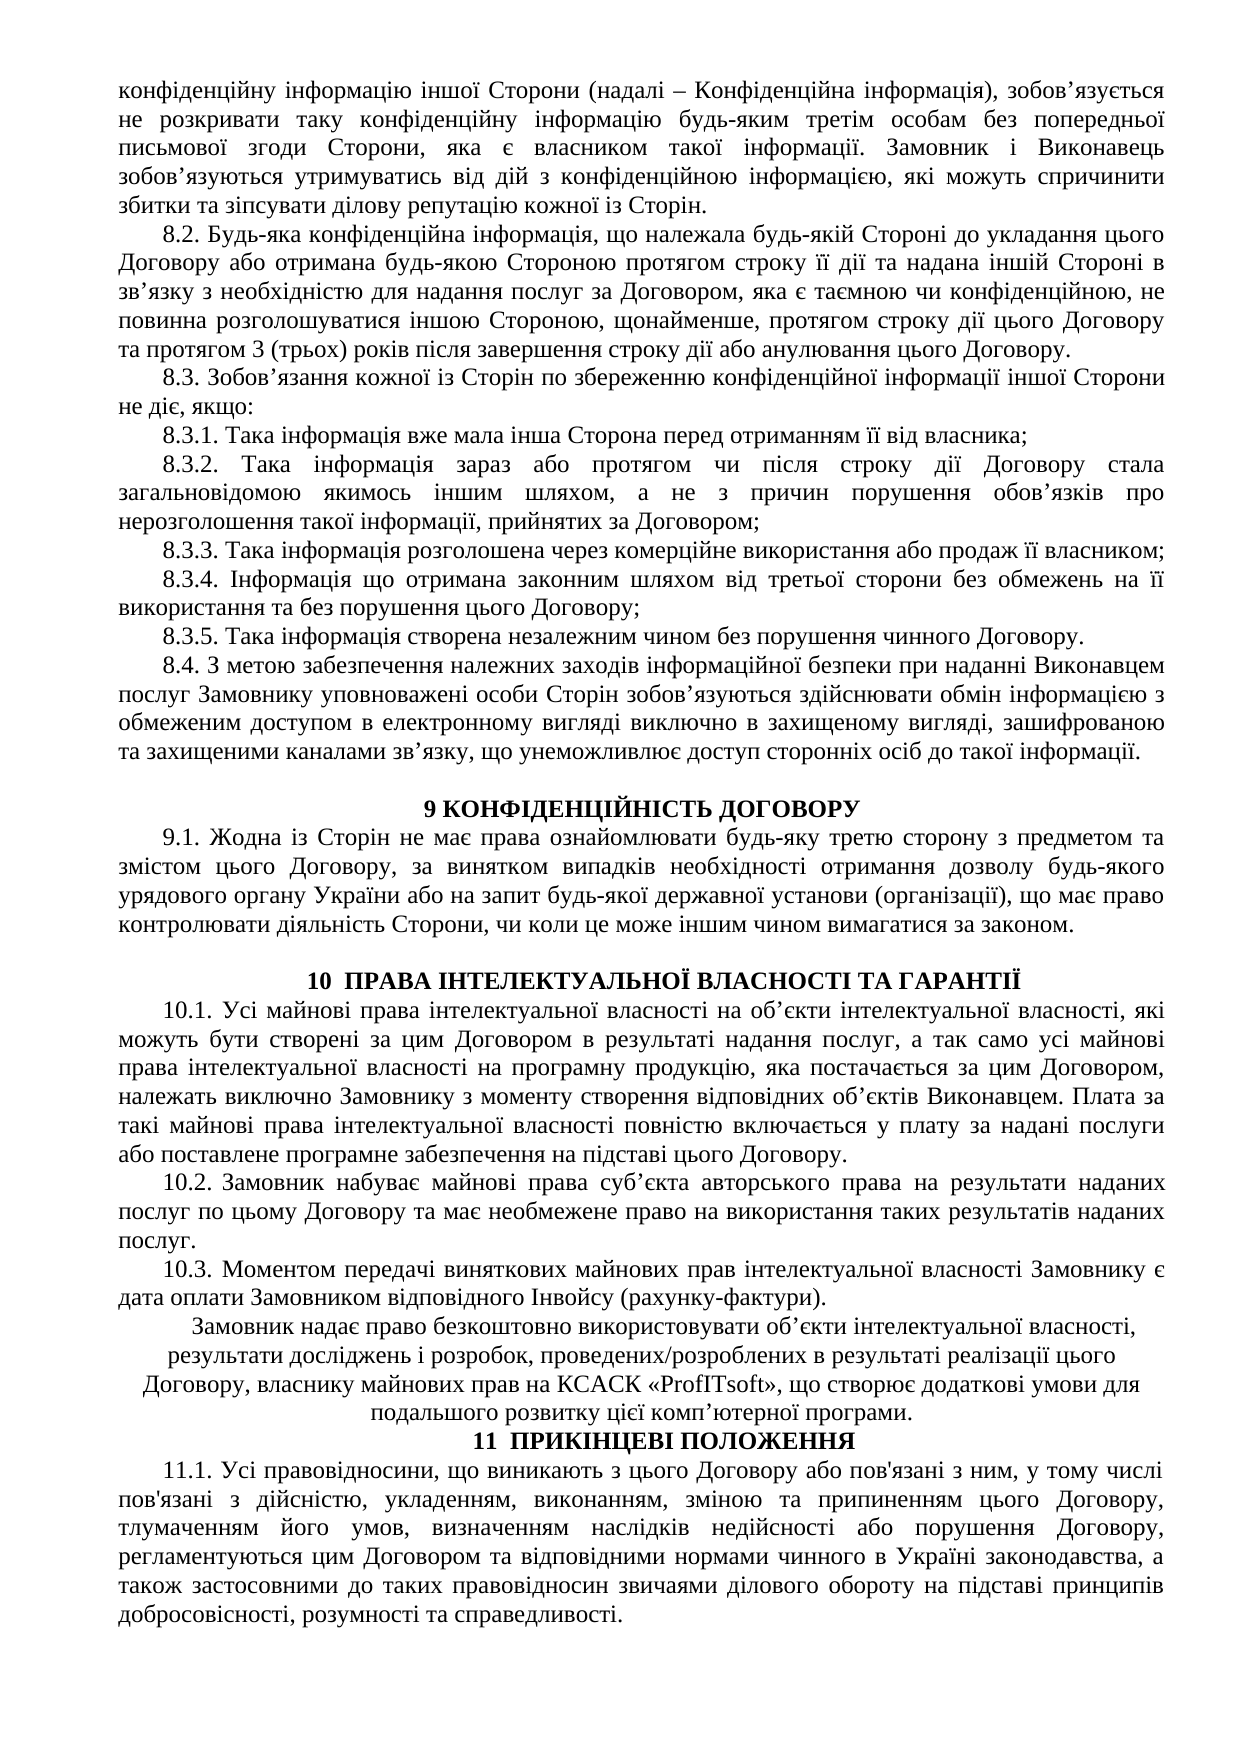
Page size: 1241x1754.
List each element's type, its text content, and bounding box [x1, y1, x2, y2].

text Замовник надає право безкоштовно використовувати об’єкти інтелектуальної власності, результати досліджень і розробок, проведених/розроблених в результаті реалізації цього Договору, власнику майнових прав на КСАСК «ProfITsoft», що створює додаткові умови для подальшого розвитку цієї комп’ютерної програми. [118, 1311, 1165, 1426]
text 8.3.1. Така інформація вже мала інша Сторона перед отриманням її від власника; [118, 420, 1166, 449]
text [118, 75, 1166, 219]
list Замовник набуває майнові права суб’єкта авторського права на результати наданих послуг по цьому Договору та має необмежене право на використання таких результатів наданих послуг. [118, 1167, 1166, 1254]
text 11.1. Усі правовідносини, що виникають з цього Договору або пов'язані з ним, у тому числі пов'язані з дійсністю, укладенням, виконанням, зміною та припиненням цього Договору, тлумаченням його умов, визначенням наслідків недійсності або порушення Договору, регламентуються цим Договором та відповідними нормами чинного в Україні законодавства, а також застосовними до таких правовідносин звичаями ділового обороту на підставі принципів добросовісності, розумності та справедливості. [118, 1455, 1165, 1627]
text 8.3.2. Така інформація зараз або протягом чи після строку дії Договору стала загальновідомою якимось іншим шляхом, а не з причин порушення обов’язків про нерозголошення такої інформації, прийнятих за Договором; [118, 449, 1166, 535]
list Моментом передачі виняткових майнових прав інтелектуальної власності Замовнику є дата оплати Замовником відповідного Інвойсу (рахунку-фактури). [118, 1254, 1166, 1311]
list ПРАВА ІНТЕЛЕКТУАЛЬНОЇ ВЛАСНОСТІ ТА ГАРАНТІЇ [162, 966, 1166, 995]
text 8.4. З метою забезпечення належних заходів інформаційної безпеки при наданні Виконавцем послуг Замовнику уповноважені особи Сторін зобов’язуються здійснювати обмін інформацією з обмеженим доступом в електронному вигляді виключно в захищеному вигляді, зашифрованою та захищеними каналами зв’язку, що унеможливлює доступ сторонніх осіб до такої інформації. [118, 650, 1166, 765]
text 9 КОНФІДЕНЦІЙНІСТЬ ДОГОВОРУ [118, 794, 1166, 822]
list ПРИКІНЦЕВІ ПОЛОЖЕННЯ [162, 1426, 1165, 1455]
text 9.1. Жодна із Сторін не має права ознайомлювати будь-яку третю сторону з предметом та змістом цього Договору, за винятком випадків необхідності отримання дозволу будь-якого урядового органу України або на запит будь-якої державної установи (організації), що має право контролювати діяльність Сторони, чи коли це може іншим чином вимагатися за законом. [118, 822, 1166, 937]
list Усі майнові права інтелектуальної власності на об’єкти інтелектуальної власності, які можуть бути створені за цим Договором в результаті надання послуг, а так само усі майнові права інтелектуальної власності на програмну продукцію, яка постачається за цим Договором, належать виключно Замовнику з моменту створення відповідних об’єктів Виконавцем. Плата за такі майнові права інтелектуальної власності повністю включається у плату за надані послуги або поставлене програмне забезпечення на підставі цього Договору. [118, 995, 1166, 1167]
text 8.2. Будь-яка конфіденційна інформація, що належала будь-якій Стороні до укладання цього Договору або отримана будь-якою Стороною протягом строку її дії та надана іншій Стороні в зв’язку з необхідністю для надання послуг за Договором, яка є таємною чи конфіденційною, не повинна розголошуватися іншою Стороною, щонайменше, протягом строку дії цього Договору та протягом 3 (трьох) років після завершення строку дії або анулювання цього Договору. [118, 219, 1166, 362]
text 8.3.4. Інформація що отримана законним шляхом від третьої сторони без обмежень на її використання та без порушення цього Договору; [118, 564, 1166, 621]
text 8.3.3. Така інформація розголошена через комерційне використання або продаж її власником; [118, 535, 1166, 564]
text 8.3. Зобов’язання кожної із Сторін по збереженню конфіденційної інформації іншої Сторони не діє, якщо: [118, 362, 1166, 420]
text 8.3.5. Така інформація створена незалежним чином без порушення чинного Договору. [118, 621, 1166, 650]
